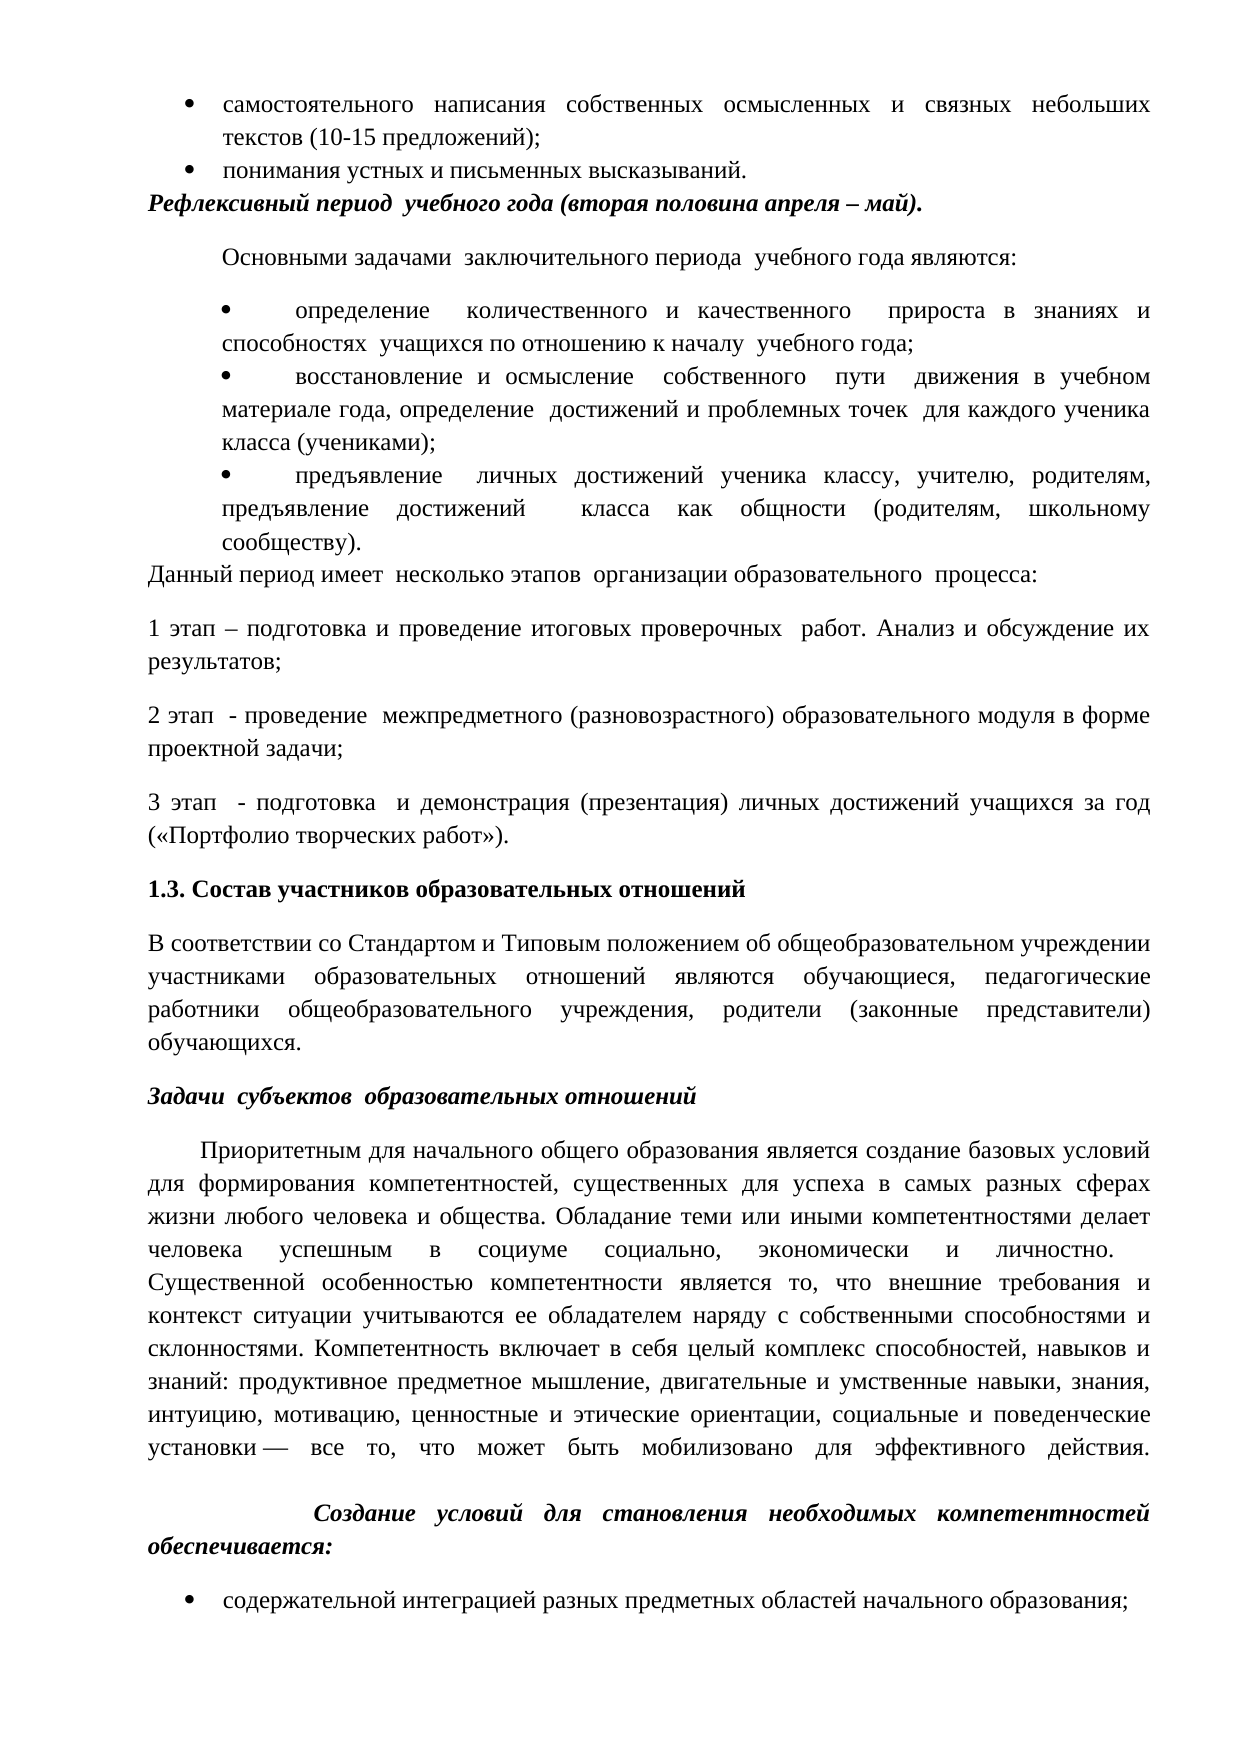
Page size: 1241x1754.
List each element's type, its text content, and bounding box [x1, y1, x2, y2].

text Данный период имеет несколько этапов организации образовательного процесса: [148, 559, 1152, 588]
text Задачи субъектов образовательных отношений [148, 1081, 1152, 1109]
text Рефлексивный период учебного года (вторая половина апреля – май). [148, 188, 1152, 216]
text 3 этап - подготовка и демонстрация (презентация) личных достижений учащихся за год («Портфолио творческих работ»). [148, 787, 1152, 849]
list восстановление и осмысление собственного пути движения в учебном материале года, определение достижений и проблемных точек для каждого ученика класса (учениками); [222, 361, 1152, 456]
list определение количественного и качественного прироста в знаниях и способностях учащихся по отношению к началу учебного года; [222, 295, 1152, 357]
subtitle содержательной интеграцией разных предметных областей начального образования; [185, 1585, 1152, 1613]
list понимания устных и письменных высказываний. [185, 155, 1152, 183]
list предъявление личных достижений ученика классу, учителю, родителям, предъявление достижений класса как общности (родителям, школьному сообществу). [222, 461, 1152, 555]
text В соответствии со Стандартом и Типовым положением об общеобразовательном учреждении участниками образовательных отношений являются обучающиеся, педагогические работники общеобразовательного учреждения, родители (законные представители) обучающихся. [148, 928, 1152, 1056]
text Основными задачами заключительного периода учебного года являются: [148, 242, 1152, 270]
text 1.3. Состав участников образовательных отношений [148, 874, 1152, 903]
text Приоритетным для начального общего образования является создание базовых условий для формирования компетентностей, существенных для успеха в самых разных сферах жизни любого человека и общества. Обладание теми или иными компетентностями делает человека успешным в социуме социально, экономически и личностно. Существенной особенностью компетентности является то, что внешние требования и контекст ситуации учитываются ее обладателем наряду с собственными способностями и склонностями. Компетентность включает в себя целый комплекс способностей, навыков и знаний: продуктивное предметное мышление, двигательные и умственные навыки, знания, интуицию, мотивацию, ценностные и этические ориентации, социальные и поведенческие установки — все то, что может быть мобилизовано для эффективного действия. Создание условий для становления необходимых компетентностей обеспечивается: [148, 1135, 1152, 1560]
text 2 этап - проведение межпредметного (разновозрастного) образовательного модуля в форме проектной задачи; [148, 700, 1152, 762]
text 1 этап – подготовка и проведение итоговых проверочных работ. Анализ и обсуждение их результатов; [148, 613, 1152, 675]
list самостоятельного написания собственных осмысленных и связных небольших текстов (10-15 предложений); [185, 89, 1152, 150]
